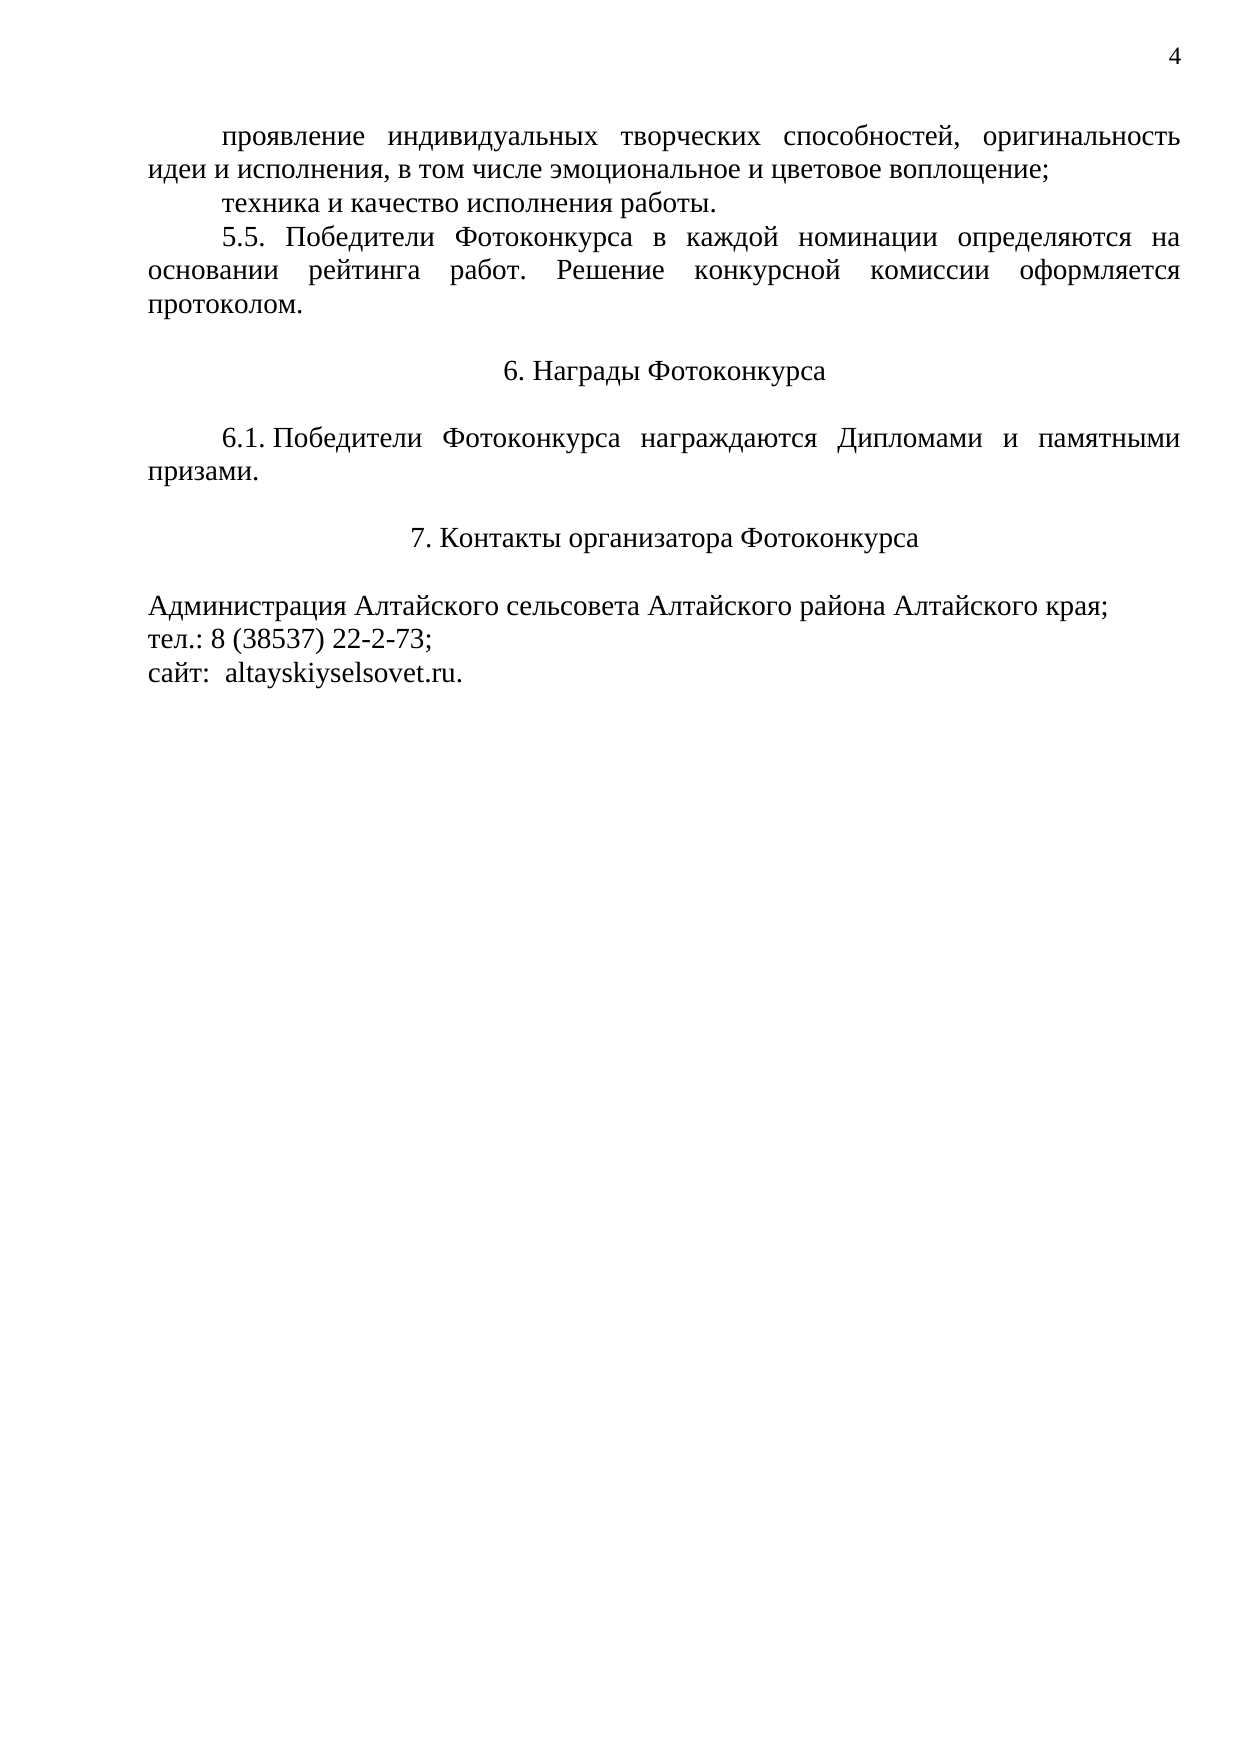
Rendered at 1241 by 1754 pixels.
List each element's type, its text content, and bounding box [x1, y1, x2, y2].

text 7. Контакты организатора Фотоконкурса [148, 521, 1181, 554]
text сайт: altayskiyselsovet.ru. [148, 655, 1181, 688]
text 6.1. Победители Фотоконкурса награждаются Дипломами и памятными призами. [148, 420, 1181, 487]
text проявление индивидуальных творческих способностей, оригинальность идеи и исполнения, в том числе эмоциональное и цветовое воплощение; [148, 118, 1181, 185]
text тел.: 8 (38537) 22-2-73; [148, 621, 1181, 655]
text Администрация Алтайского сельсовета Алтайского района Алтайского края; [148, 588, 1181, 621]
text 5.5. Победители Фотоконкурса в каждой номинации определяются на основании рейтинга работ. Решение конкурсной комиссии оформляется протоколом. [148, 219, 1181, 319]
text 6. Награды Фотоконкурса [148, 353, 1181, 386]
text техника и качество исполнения работы. [148, 185, 1181, 219]
